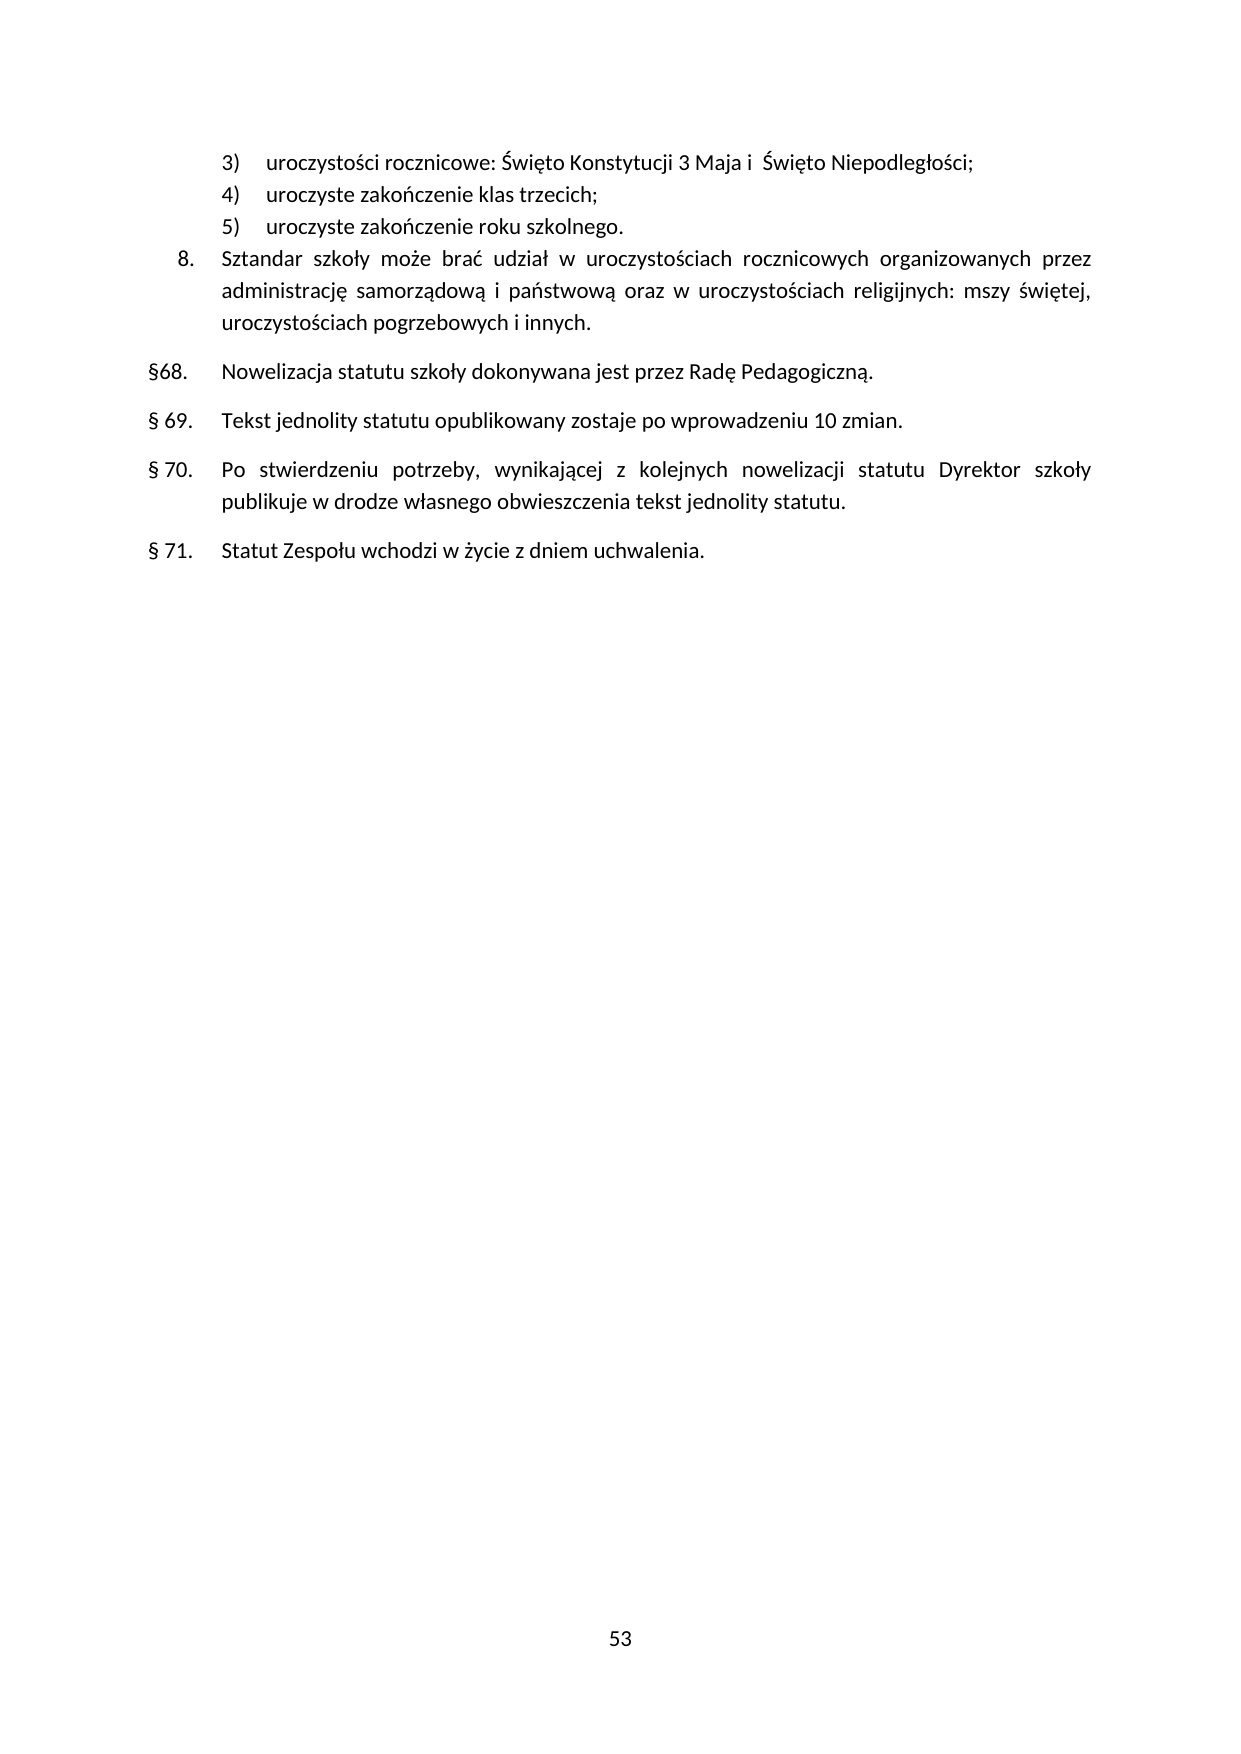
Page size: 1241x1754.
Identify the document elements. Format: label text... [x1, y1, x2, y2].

text § 70. Po stwierdzeniu potrzeby, wynikającej z kolejnych nowelizacji statutu Dyrektor szkoły publikuje w drodze własnego obwieszczenia tekst jednolity statutu. [148, 455, 1093, 515]
text § 69. Tekst jednolity statutu opublikowany zostaje po wprowadzeniu 10 zmian. [148, 406, 1093, 434]
list uroczyste zakończenie klas trzecich; [221, 180, 1093, 208]
list uroczystości rocznicowe: Święto Konstytucji 3 Maja i Święto Niepodległości; [221, 148, 1093, 176]
list uroczyste zakończenie roku szkolnego. [221, 212, 1093, 240]
list Sztandar szkoły może brać udział w uroczystościach rocznicowych organizowanych przez administrację samorządową i państwową oraz w uroczystościach religijnych: mszy świętej, uroczystościach pogrzebowych i innych. [177, 244, 1093, 337]
text §68. Nowelizacja statutu szkoły dokonywana jest przez Radę Pedagogiczną. [148, 357, 1093, 385]
text § 71. Statut Zespołu wchodzi w życie z dniem uchwalenia. [148, 536, 1093, 564]
